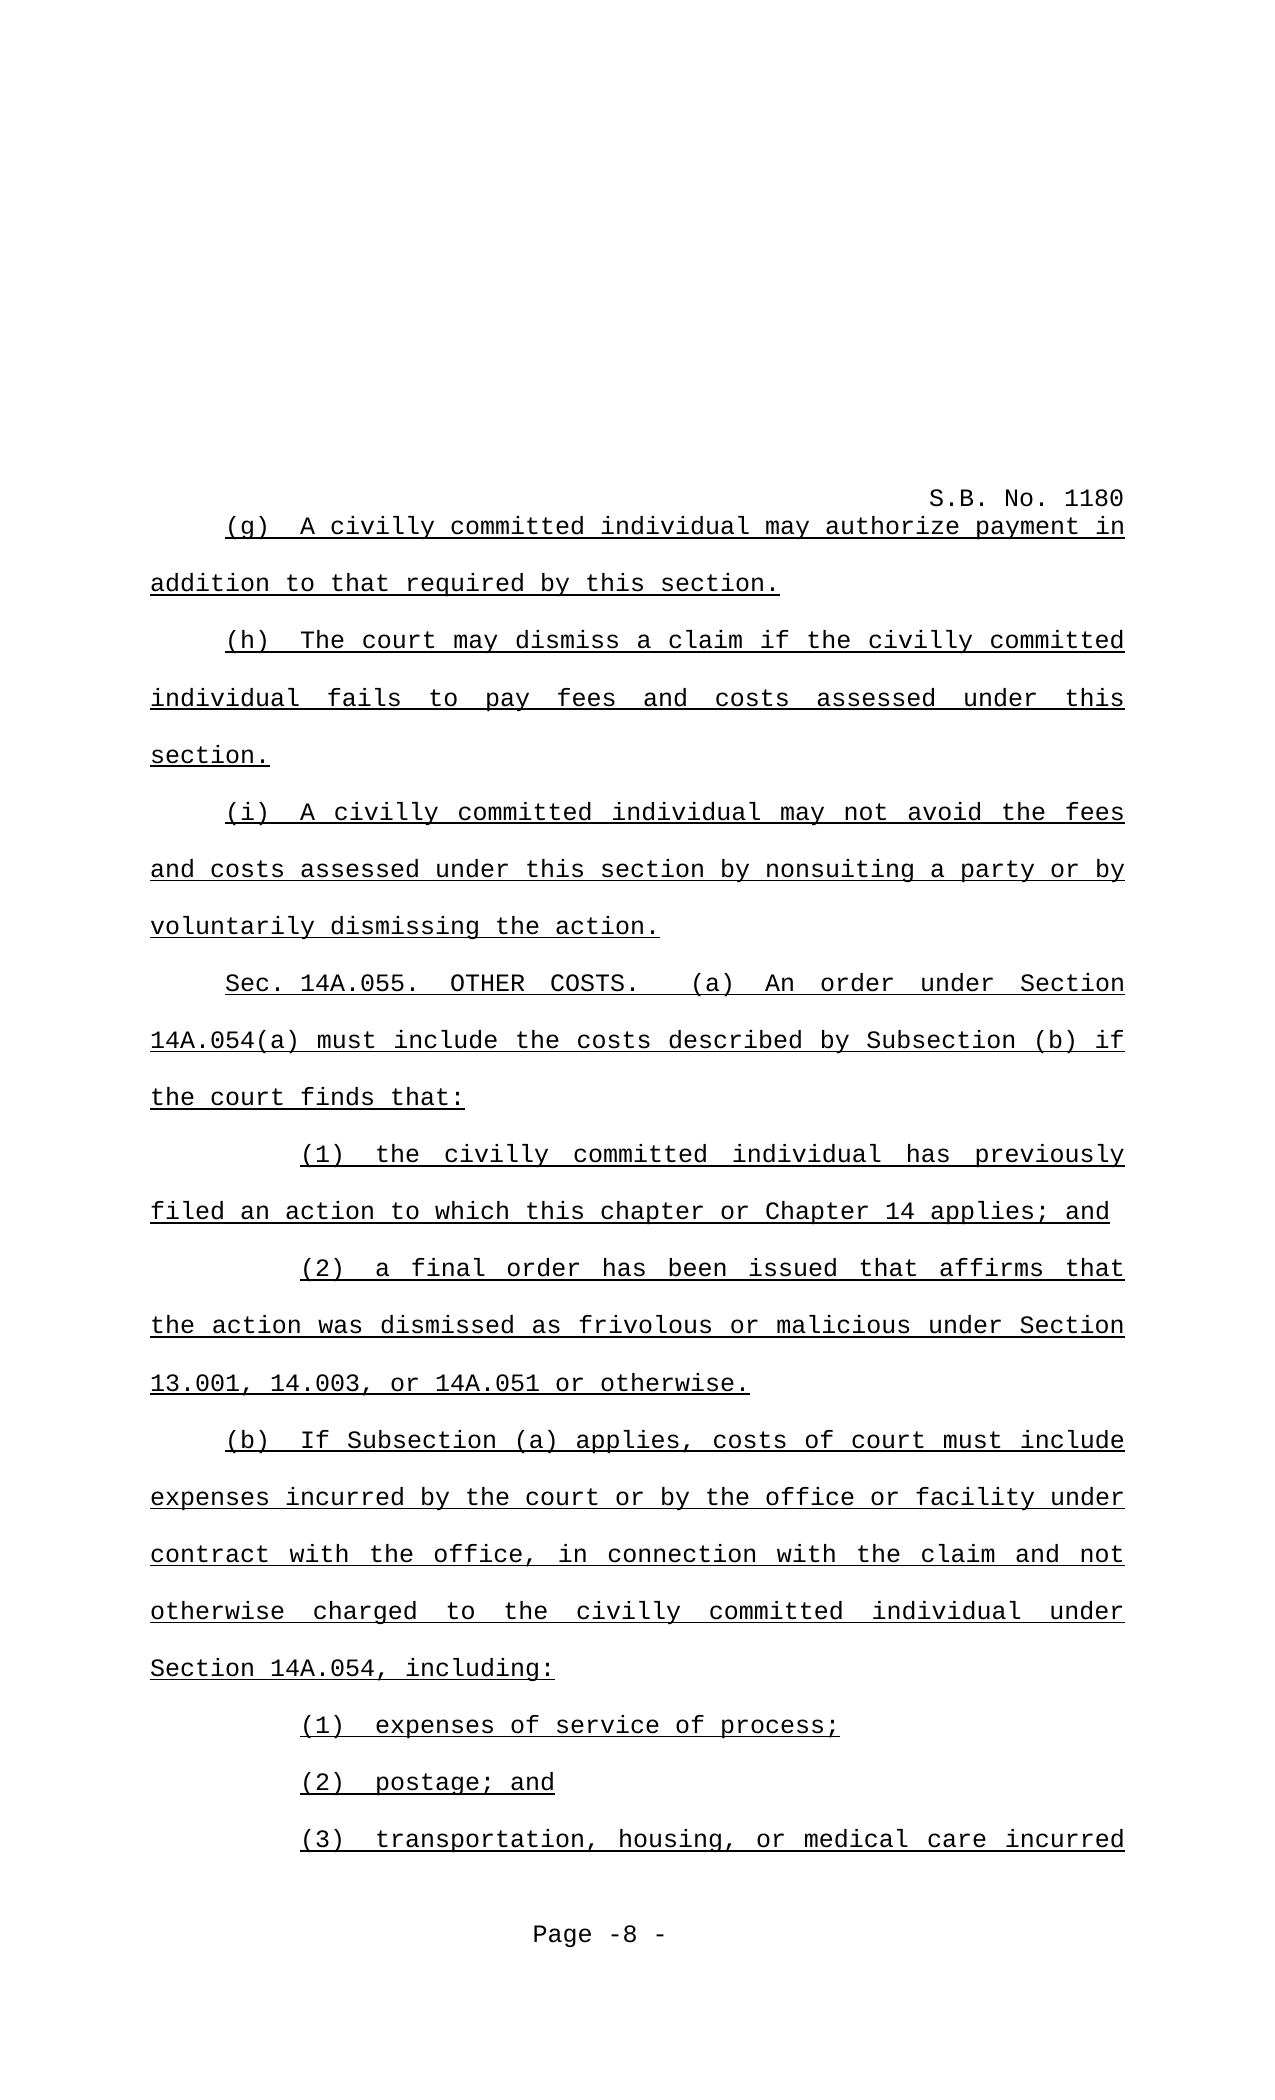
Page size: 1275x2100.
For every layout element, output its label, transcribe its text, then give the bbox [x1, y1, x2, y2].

text (1) expenses of service of process; [150, 1712, 1125, 1741]
text (b) If Subsection (a) applies, costs of court must include expenses incurred by the court or by the office or facility under contract with the office, in connection with the claim and not otherwise charged to the civilly committed individual under Section 14A.054, including: [150, 1427, 1125, 1508]
text (2) a final order has been issued that affirms that the action was dismissed as frivolous or malicious under Section 13.001, 14.003, or 14A.051 or otherwise. [150, 1338, 1125, 1398]
text (b) If Subsection (a) applies, costs of court must include expenses incurred by the court or by the office or facility under contract with the office, in connection with the claim and not otherwise charged to the civilly committed individual under Section 14A.054, including: [150, 1623, 1125, 1684]
text (2) a final order has been issued that affirms that the action was dismissed as frivolous or malicious under Section 13.001, 14.003, or 14A.051 or otherwise. [150, 1256, 1125, 1336]
text Sec. 14A.055. OTHER COSTS. (a) An order under Section 14A.054(a) must include the costs described by Subsection (b) if the court finds that: [150, 1052, 1125, 1113]
text (1) the civilly committed individual has previously filed an action to which this chapter or Chapter 14 applies; and [150, 1142, 1125, 1227]
text (b) If Subsection (a) applies, costs of court must include expenses incurred by the court or by the office or facility under contract with the office, in connection with the claim and not otherwise charged to the civilly committed individual under Section 14A.054, including: [150, 1566, 1125, 1622]
text Sec. 14A.055. OTHER COSTS. (a) An order under Section 14A.054(a) must include the costs described by Subsection (b) if the court finds that: [150, 970, 1125, 1051]
text (i) A civilly committed individual may not avoid the fees and costs assessed under this section by nonsuiting a party or by voluntarily dismissing the action. [150, 799, 1125, 880]
text (h) The court may dismiss a claim if the civilly committed individual fails to pay fees and costs assessed under this section. [150, 710, 1125, 771]
text (g) A civilly committed individual may authorize payment in addition to that required by this section. [150, 514, 1125, 599]
text (2) postage; and [150, 1769, 1125, 1798]
text (i) A civilly committed individual may not avoid the fees and costs assessed under this section by nonsuiting a party or by voluntarily dismissing the action. [150, 881, 1125, 942]
text (h) The court may dismiss a claim if the civilly committed individual fails to pay fees and costs assessed under this section. [150, 628, 1125, 708]
text (b) If Subsection (a) applies, costs of court must include expenses incurred by the court or by the office or facility under contract with the office, in connection with the claim and not otherwise charged to the civilly committed individual under Section 14A.054, including: [150, 1509, 1125, 1565]
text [150, 1827, 1125, 1855]
